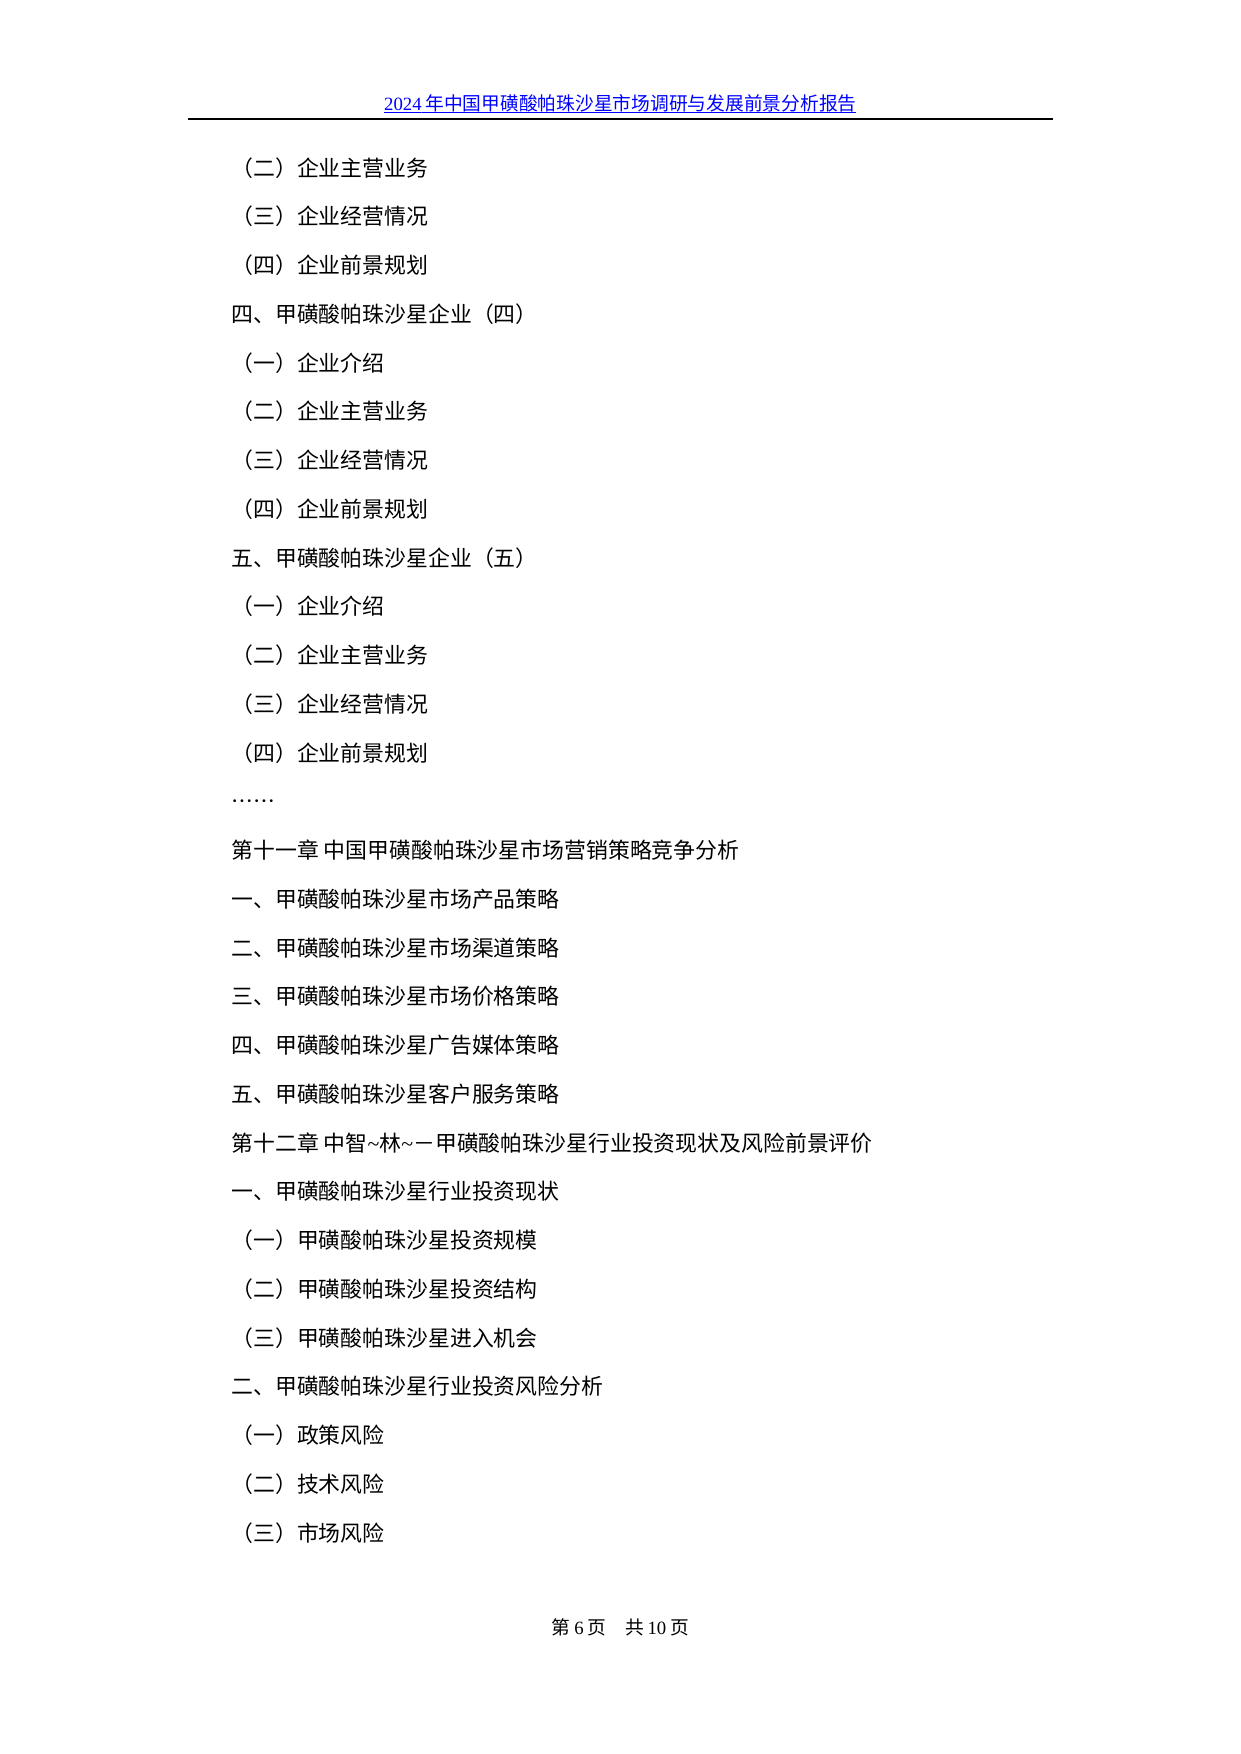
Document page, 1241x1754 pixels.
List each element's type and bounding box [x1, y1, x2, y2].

text [187, 150, 1053, 1548]
